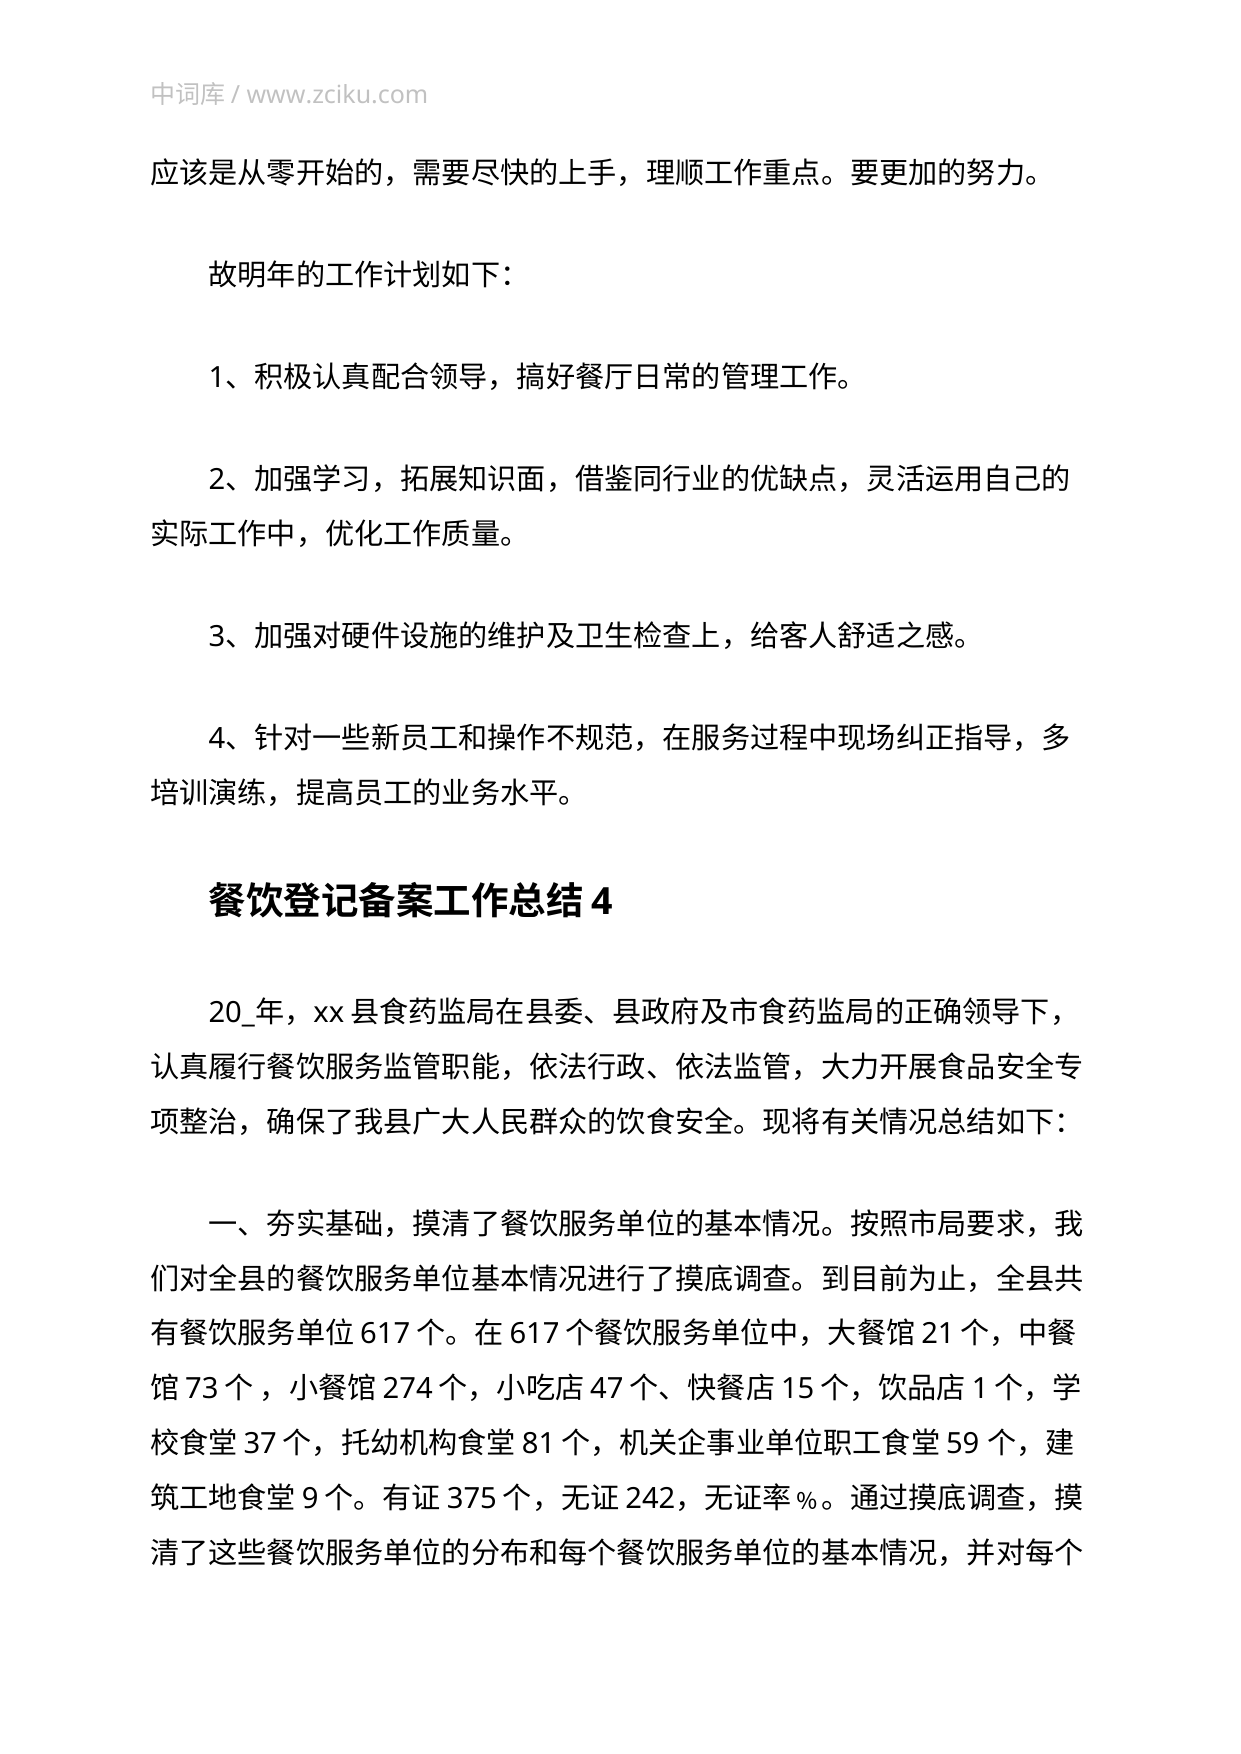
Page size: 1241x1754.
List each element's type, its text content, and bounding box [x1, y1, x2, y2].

text 4、针对一些新员工和操作不规范，在服务过程中现场纠正指导，多培训演练，提高员工的业务水平。 [150, 714, 1090, 812]
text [150, 150, 1090, 192]
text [150, 1200, 1090, 1572]
text 2、加强学习，拓展知识面，借鉴同行业的优缺点，灵活运用自己的实际工作中，优化工作质量。 [150, 456, 1090, 553]
text 20_年，xx县食药监局在县委、县政府及市食药监局的正确领导下，认真履行餐饮服务监管职能，依法行政、依法监管，大力开展食品安全专项整治，确保了我县广大人民群众的饮食安全。现将有关情况总结如下： [150, 989, 1090, 1141]
text 故明年的工作计划如下： [150, 252, 1090, 294]
text 3、加强对硬件设施的维护及卫生检查上，给客人舒适之感。 [150, 612, 1090, 655]
text 1、积极认真配合领导，搞好餐厅日常的管理工作。 [150, 353, 1090, 396]
text 餐饮登记备案工作总结4 [150, 871, 1090, 926]
